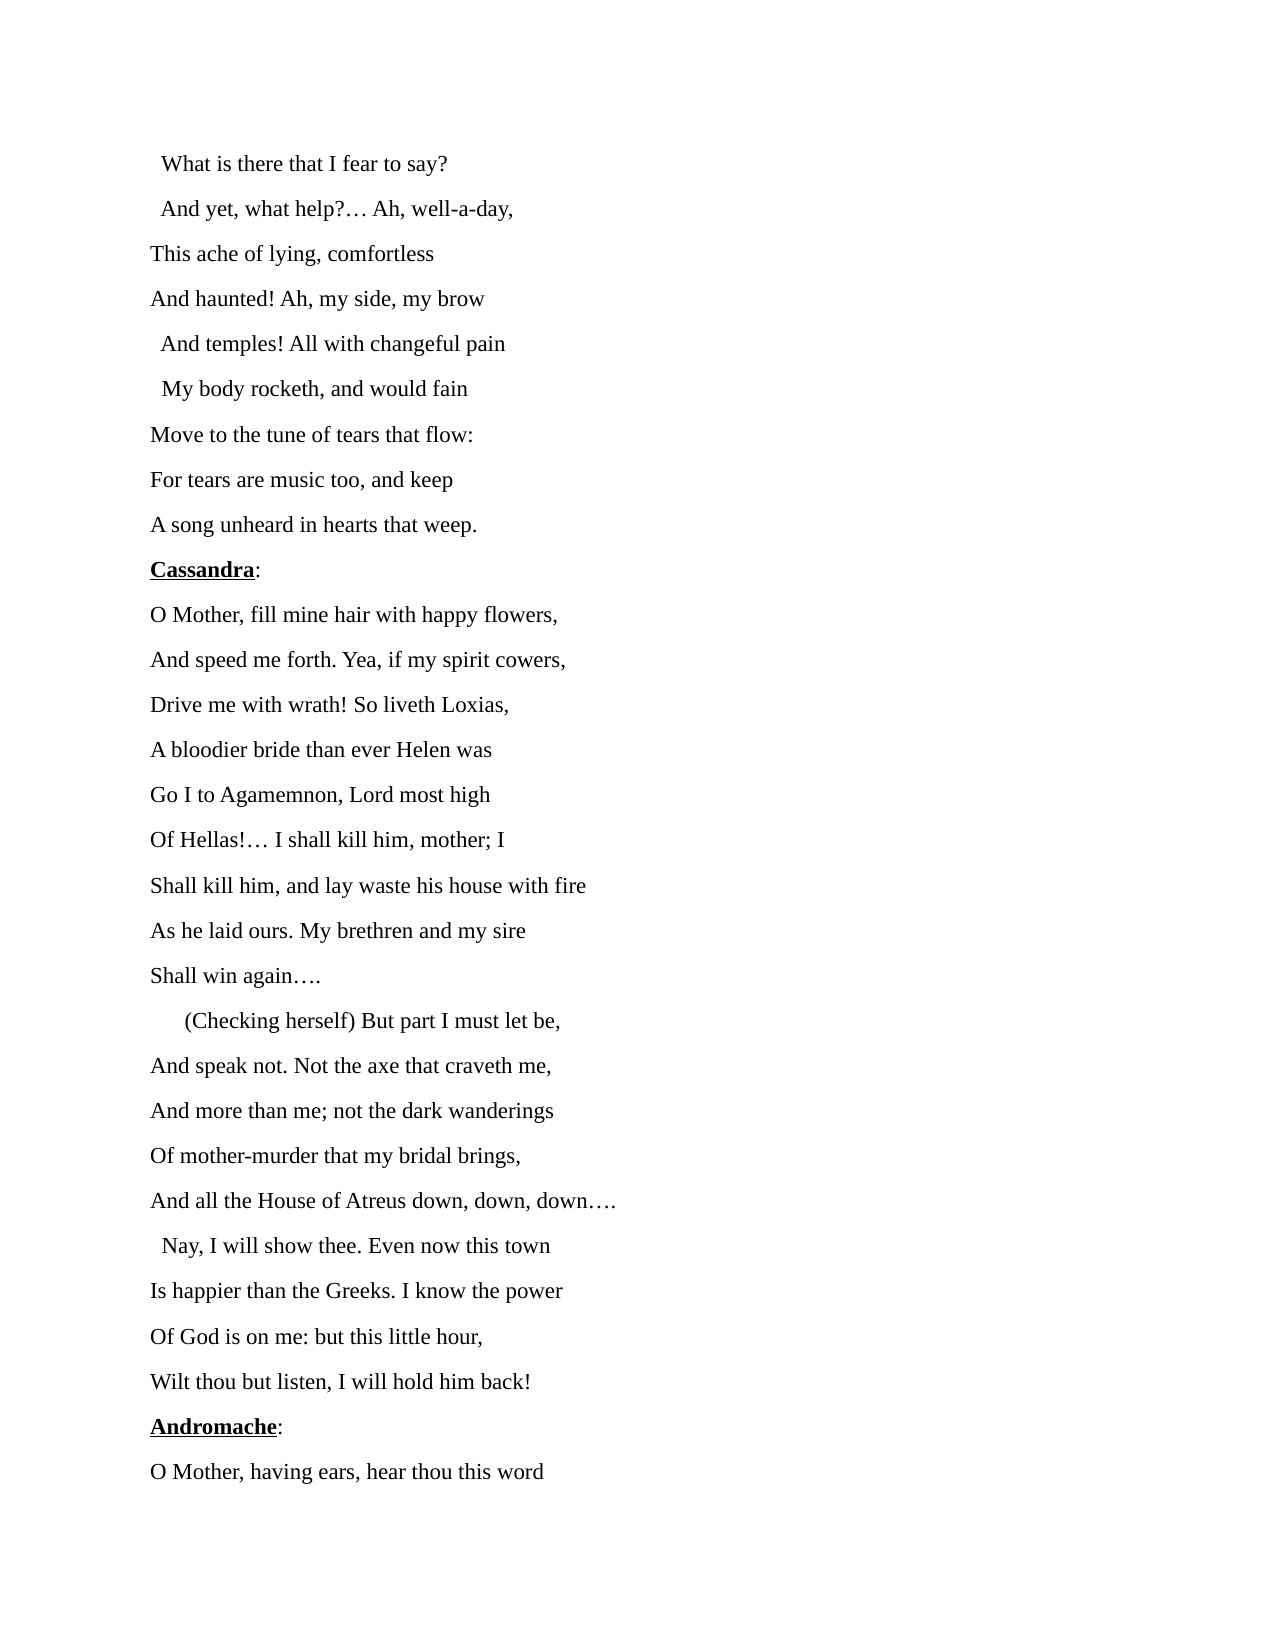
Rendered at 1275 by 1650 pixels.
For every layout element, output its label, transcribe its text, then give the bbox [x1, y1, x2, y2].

text Is happier than the Greeks. I know the power [150, 1278, 1125, 1304]
text (Checking herself) But part I must let be, [150, 1007, 1125, 1033]
text Shall win again…. [150, 962, 1125, 988]
text And temples! All with changeful pain [150, 330, 1125, 357]
text O Mother, having ears, hear thou this word [150, 1458, 1125, 1484]
text Of mother-murder that my bridal brings, [150, 1142, 1125, 1169]
text Wilt thou but listen, I will hold him back! [150, 1368, 1125, 1394]
text And haunted! Ah, my side, my brow [150, 285, 1125, 312]
text What is there that I fear to say? [150, 150, 1125, 176]
text And yet, what help?… Ah, well-a-day, [150, 195, 1125, 221]
text Go I to Agamemnon, Lord most high [150, 781, 1125, 808]
text And speak not. Not the axe that craveth me, [150, 1052, 1125, 1078]
text My body rocketh, and would fain [150, 376, 1125, 402]
text Nay, I will show thee. Even now this town [150, 1232, 1125, 1259]
text This ache of lying, comfortless [150, 240, 1125, 267]
text A song unheard in hearts that weep. [150, 511, 1125, 537]
text Andromache: [150, 1413, 1125, 1439]
text Cassandra: [150, 556, 1125, 582]
text Of Hellas!… I shall kill him, mother; I [150, 827, 1125, 853]
text As he laid ours. My brethren and my sire [150, 917, 1125, 943]
text And speed me forth. Yea, if my spirit cowers, [150, 646, 1125, 672]
text Move to the tune of tears that flow: [150, 421, 1125, 447]
text For tears are music too, and keep [150, 466, 1125, 492]
text And more than me; not the dark wanderings [150, 1097, 1125, 1123]
text And all the House of Atreus down, down, down…. [150, 1187, 1125, 1214]
text Shall kill him, and lay waste his house with fire [150, 872, 1125, 898]
text O Mother, fill mine hair with happy flowers, [150, 601, 1125, 627]
text A bloodier bride than ever Helen was [150, 736, 1125, 763]
text Of God is on me: but this little hour, [150, 1323, 1125, 1349]
text Drive me with wrath! So liveth Loxias, [150, 691, 1125, 718]
